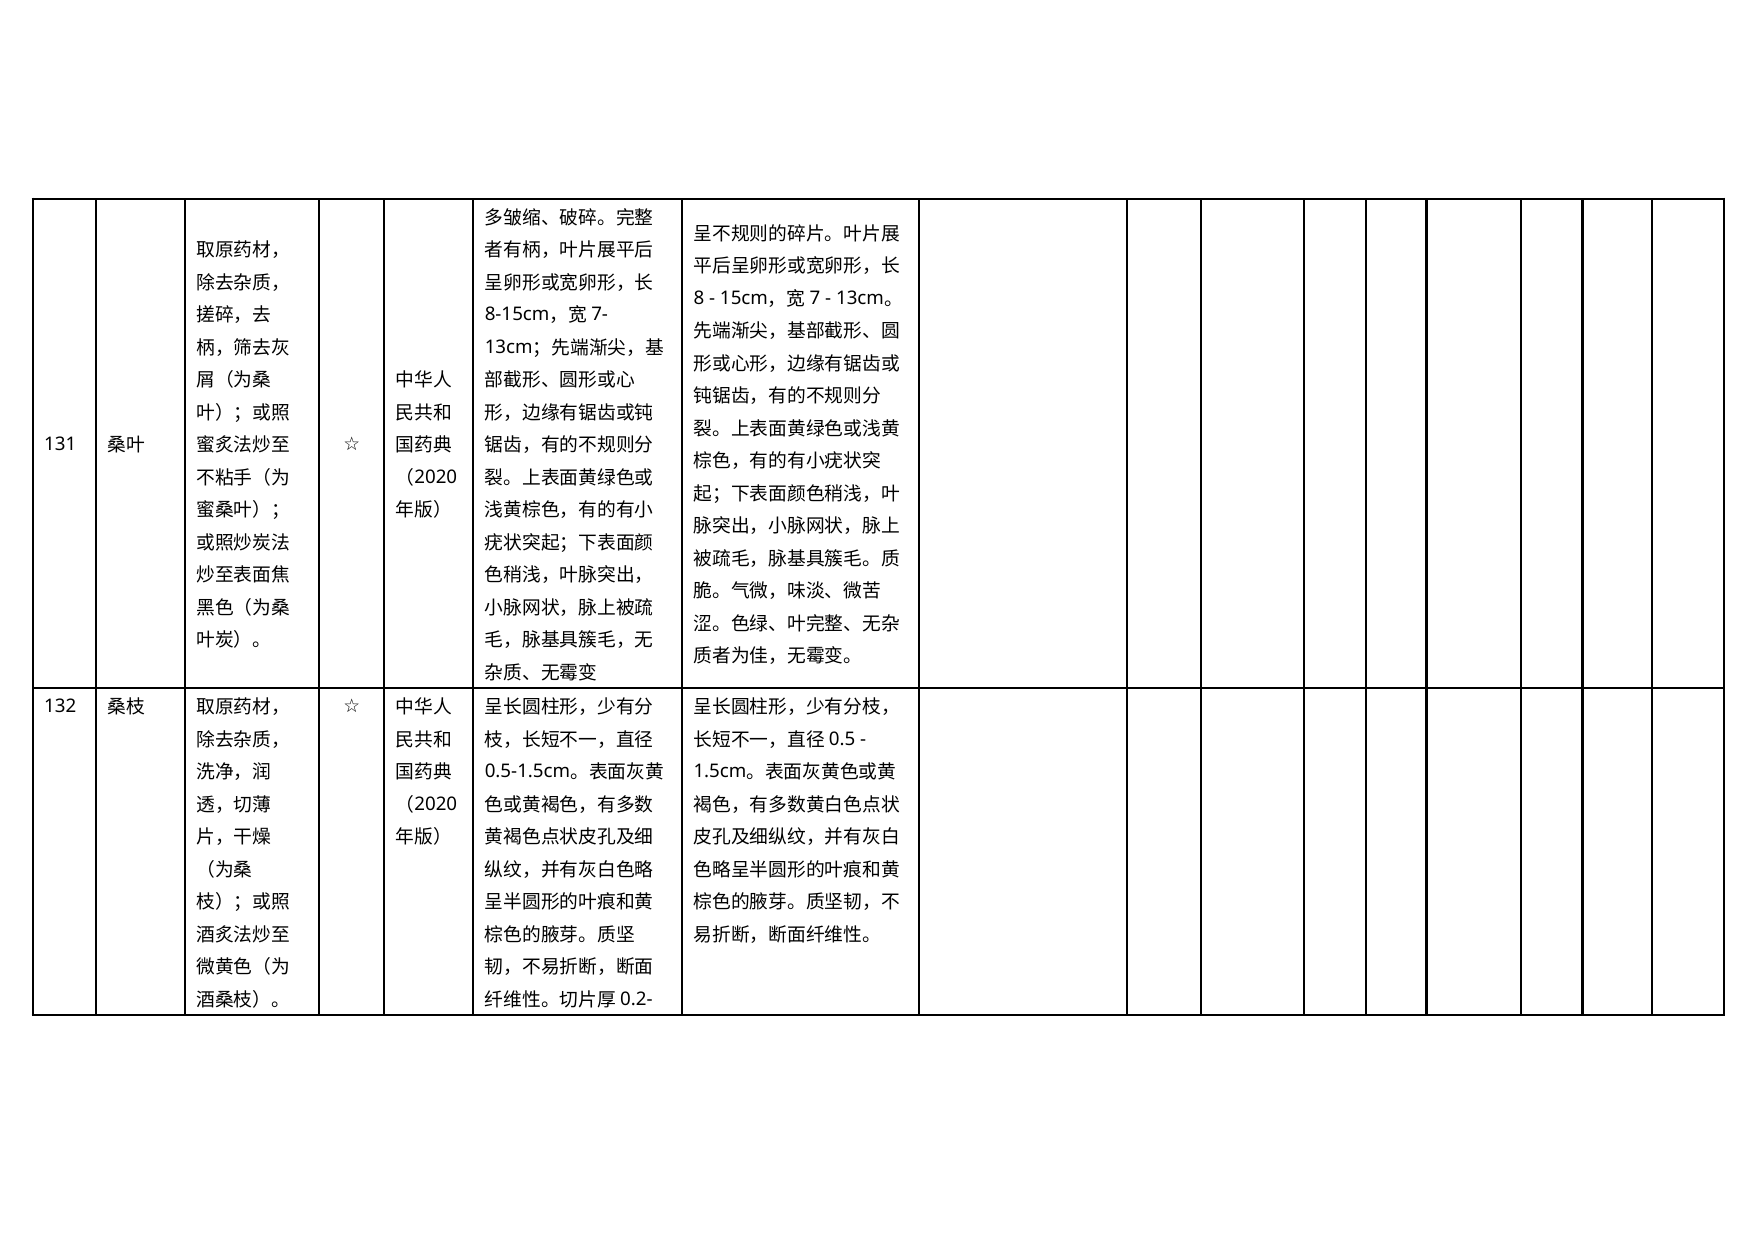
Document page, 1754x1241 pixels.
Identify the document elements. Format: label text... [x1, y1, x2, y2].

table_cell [683, 689, 918, 1014]
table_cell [186, 689, 318, 1014]
table_cell [920, 689, 1126, 1014]
table_cell [1202, 200, 1303, 687]
table_cell [1653, 200, 1723, 687]
table_cell ☆ [320, 689, 383, 1014]
table_cell 桑叶 [97, 200, 184, 687]
table_cell [1653, 689, 1723, 1014]
table_cell [1584, 689, 1651, 1014]
table_cell 多皱缩、破碎。完整者有柄，叶片展平后呈卵形或宽卵形，长 8-15cm，宽 7-13cm；先端渐尖，基部截形、圆形或心形，边缘有锯齿或钝锯齿，有的不规则分裂。上表面黄绿色或浅黄棕色，有的有小疣状突起；下表面颜色稍浅，叶脉突出，小脉网状，脉上被疏毛，脉基具簇毛，无杂质、无霉变 [474, 200, 681, 687]
table_cell [1128, 200, 1200, 687]
table_cell 取原药材，除去杂质，搓碎，去柄，筛去灰屑（为桑叶）；或照蜜炙法炒至不粘手（为蜜桑叶）；或照炒炭法炒至表面焦黑色（为桑叶炭）。 [186, 200, 318, 687]
table_cell 131 [34, 200, 95, 687]
table_cell [1367, 200, 1425, 687]
table_cell ☆ [320, 200, 383, 687]
table_cell 中华人民共和国药典（2020年版） [385, 689, 472, 1014]
table_cell [1428, 200, 1520, 687]
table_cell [474, 689, 681, 1014]
table_cell [1428, 689, 1520, 1014]
table_cell 132 [34, 689, 95, 1014]
table_cell [1584, 200, 1651, 687]
table_cell 中华人民共和国药典（2020年版） [385, 200, 472, 687]
table_cell 桑枝 [97, 689, 184, 1014]
table_cell [1128, 689, 1200, 1014]
table_cell [1305, 200, 1365, 687]
table_cell [1367, 689, 1425, 1014]
table_cell [1202, 689, 1303, 1014]
table_cell [1522, 200, 1581, 687]
table_cell [920, 200, 1126, 687]
table_cell [1522, 689, 1581, 1014]
table_cell 呈不规则的碎片。叶片展平后呈卵形或宽卵形，长 8 - 15cm，宽 7 - 13cm。先端渐尖，基部截形、圆形或心形，边缘有锯齿或钝锯齿，有的不规则分裂。上表面黄绿色或浅黄棕色，有的有小疣状突起；下表面颜色稍浅，叶脉突出，小脉网状，脉上被疏毛，脉基具簇毛。质脆。气微，味淡、微苦涩。色绿、叶完整、无杂质者为佳，无霉变。 [683, 200, 918, 687]
table_cell [1305, 689, 1365, 1014]
